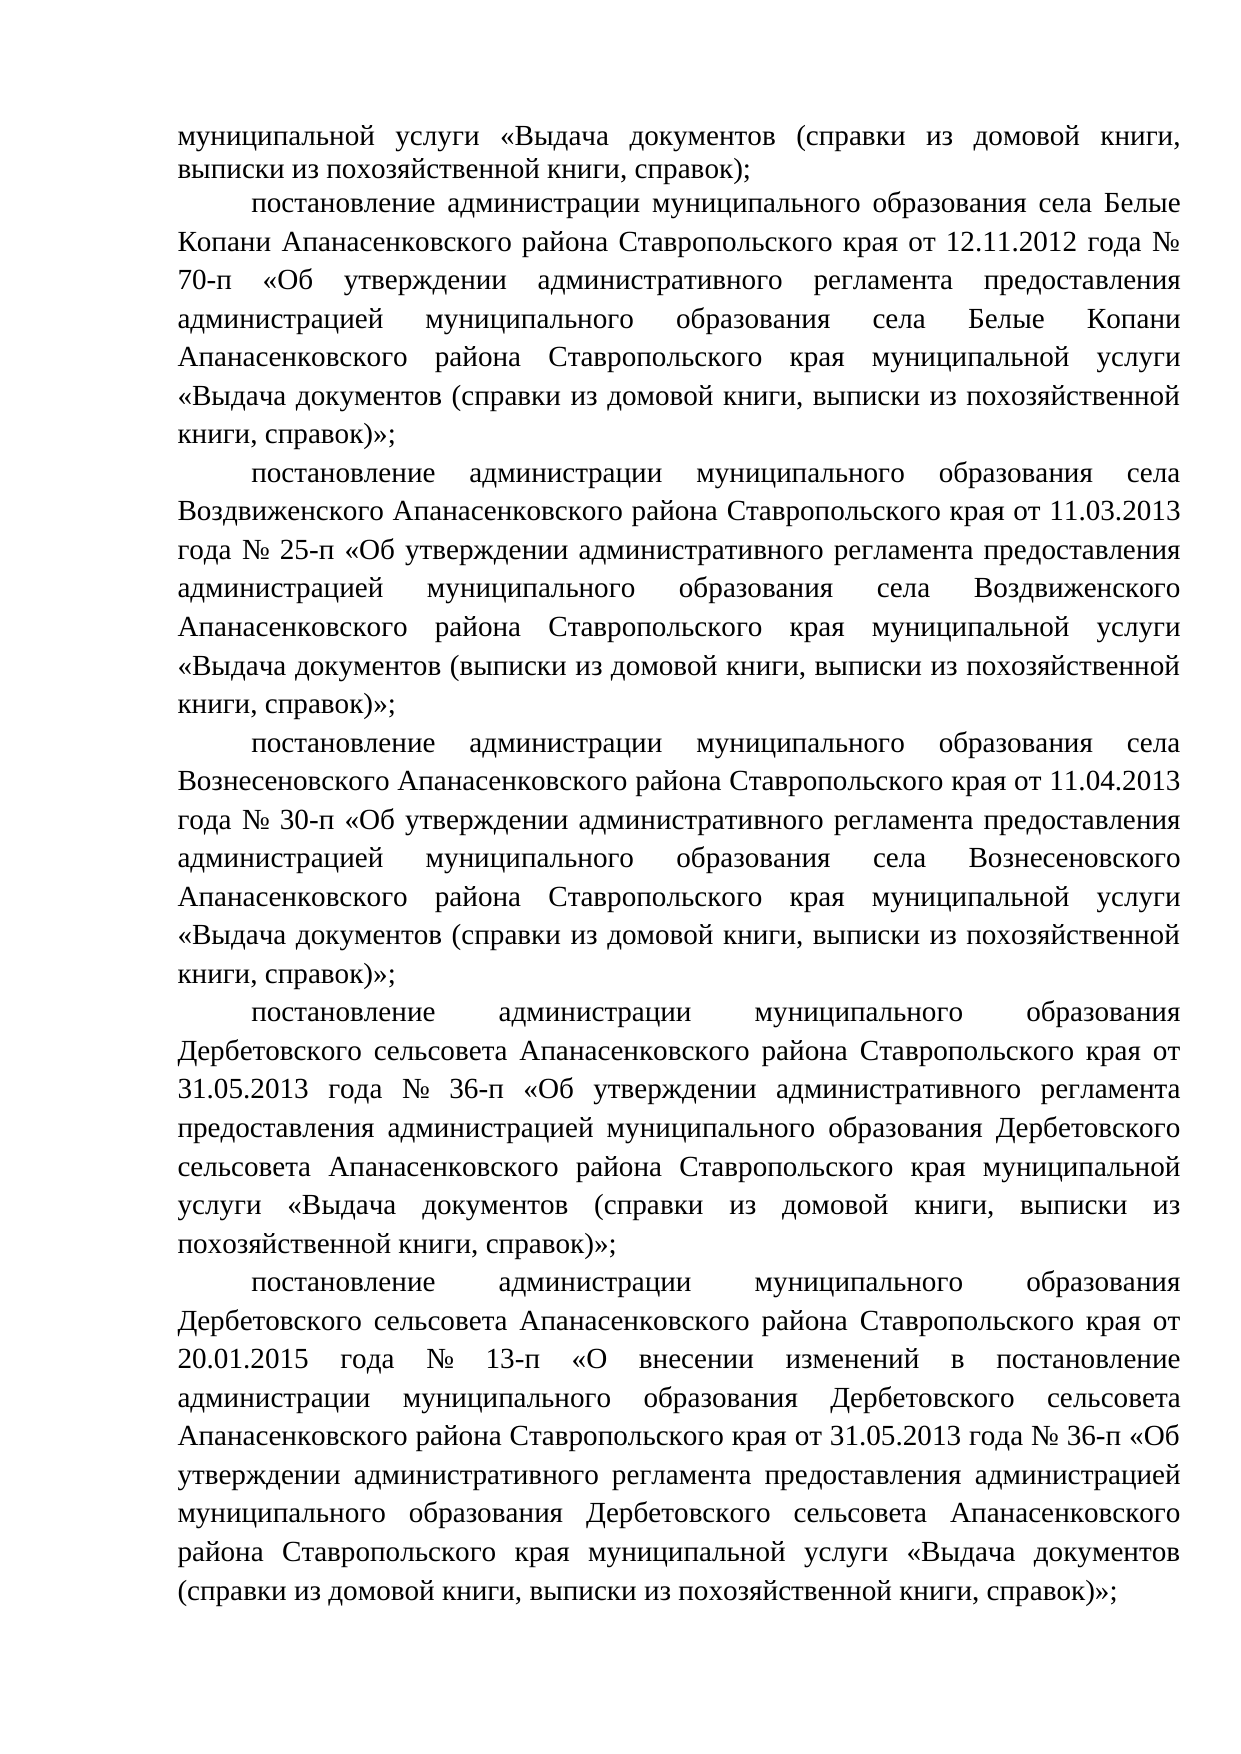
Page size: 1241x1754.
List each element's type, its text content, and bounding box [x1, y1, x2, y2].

text постановление администрации муниципального образования Дербетовского сельсовета Апанасенковского района Ставропольского края от 31.05.2013 года № 36-п «Об утверждении административного регламента предоставления администрацией муниципального образования Дербетовского сельсовета Апанасенковского района Ставропольского края муниципальной услуги «Выдача документов (справки из домовой книги, выписки из похозяйственной книги, справок)»; [177, 994, 1181, 1259]
text постановление администрации муниципального образования Дербетовского сельсовета Апанасенковского района Ставропольского края от 20.01.2015 года № 13-п «О внесении изменений в постановление администрации муниципального образования Дербетовского сельсовета Апанасенковского района Ставропольского края от 31.05.2013 года № 36-п «Об утверждении административного регламента предоставления администрацией муниципального образования Дербетовского сельсовета Апанасенковского района Ставропольского края муниципальной услуги «Выдача документов (справки из домовой книги, выписки из похозяйственной книги, справок)»; [177, 1264, 1181, 1606]
text постановление администрации муниципального образования села Белые Копани Апанасенковского района Ставропольского края от 12.11.2012 года № 70-п «Об утверждении административного регламента предоставления администрацией муниципального образования села Белые Копани Апанасенковского района Ставропольского края муниципальной услуги «Выдача документов (справки из домовой книги, выписки из похозяйственной книги, справок)»; [177, 185, 1181, 450]
text постановление администрации муниципального образования села Воздвиженского Апанасенковского района Ставропольского края от 11.03.2013 года № 25-п «Об утверждении административного регламента предоставления администрацией муниципального образования села Воздвиженского Апанасенковского района Ставропольского края муниципальной услуги «Выдача документов (выписки из домовой книги, выписки из похозяйственной книги, справок)»; [177, 455, 1181, 720]
text постановление администрации муниципального образования села Вознесеновского Апанасенковского района Ставропольского края от 11.04.2013 года № 30-п «Об утверждении административного регламента предоставления администрацией муниципального образования села Вознесеновского Апанасенковского района Ставропольского края муниципальной услуги «Выдача документов (справки из домовой книги, выписки из похозяйственной книги, справок)»; [177, 725, 1181, 989]
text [177, 118, 1181, 185]
